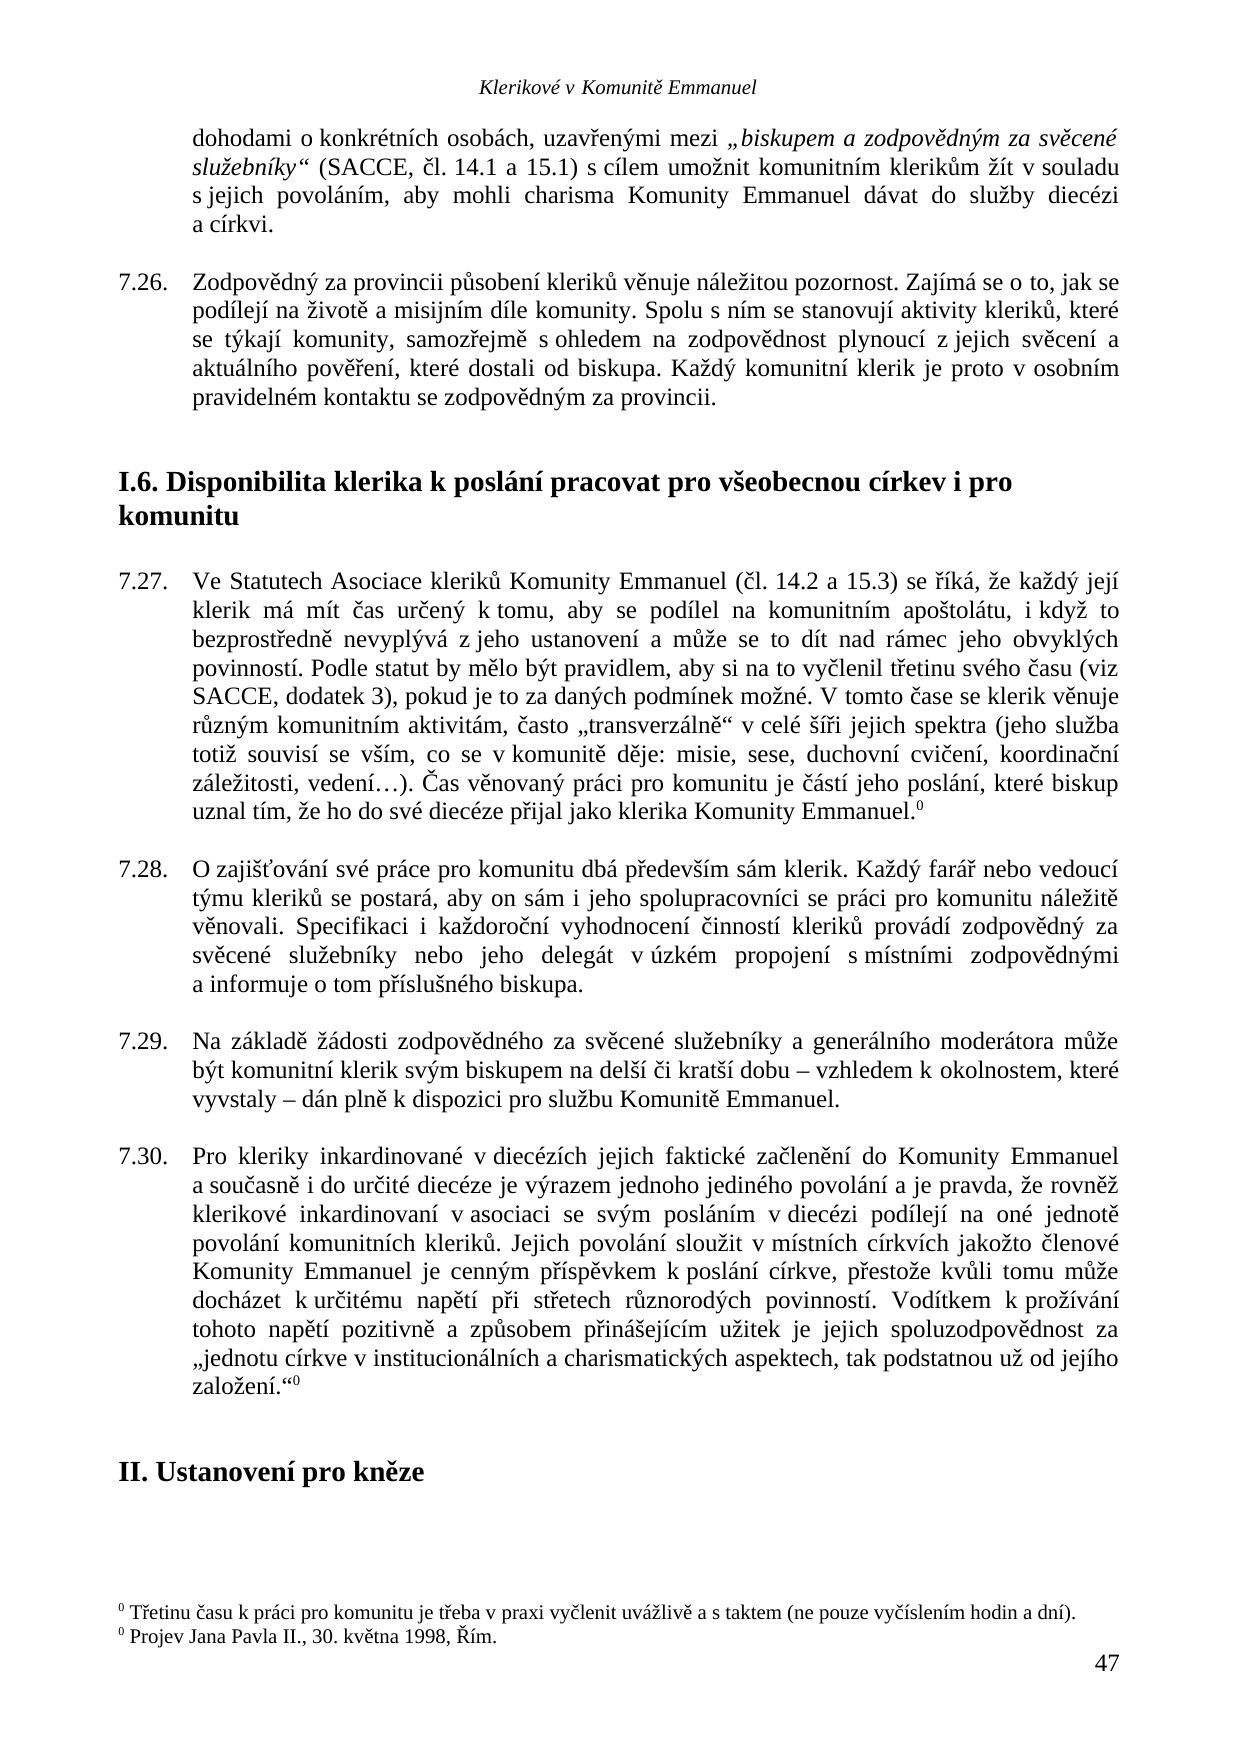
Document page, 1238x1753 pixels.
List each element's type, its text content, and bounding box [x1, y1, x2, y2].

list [118, 123, 1119, 238]
list Na základě žádosti zodpovědného za svěcené služebníky a generálního moderátora může být komunitní klerik svým biskupem na delší či kratší dobu – vzhledem k okolnostem, které vyvstaly – dán plně k dispozici pro službu Komunitě Emmanuel. [118, 1026, 1119, 1113]
list Ve Statutech Asociace kleriků Komunity Emmanuel (čl. 14.2 a 15.3) se říká, že každý její klerik má mít čas určený k tomu, aby se podílel na komunitním apoštolátu, i když to bezprostředně nevyplývá z jeho ustanovení a může se to dít nad rámec jeho obvyklých povinností. Podle statut by mělo být pravidlem, aby si na to vyčlenil třetinu svého času (viz SACCE, dodatek 3), pokud je to za daných podmínek možné. V tomto čase se klerik věnuje různým komunitním aktivitám, často „transverzálně“ v celé šíři jejich spektra (jeho služba totiž souvisí se vším, co se v komunitě děje: misie, sese, duchovní cvičení, koordinační záležitosti, vedení…). Čas věnovaný práci pro komunitu je částí jeho poslání, které biskup uznal tím, že ho do své diecéze přijal jako klerika Komunity Emmanuel. [118, 566, 1119, 825]
subtitle II. Ustanovení pro kněze [118, 1454, 1119, 1487]
subtitle I.6. Disponibilita klerika k poslání pracovat pro všeobecnou církev i pro komunitu [118, 464, 1119, 531]
list O zajišťování své práce pro komunitu dbá především sám klerik. Každý farář nebo vedoucí týmu kleriků se postará, aby on sám i jeho spolupracovníci se práci pro komunitu náležitě věnovali. Specifikaci i každoroční vyhodnocení činností kleriků provádí zodpovědný za svěcené služebníky nebo jeho delegát v úzkém propojení s místními zodpovědnými a informuje o tom příslušného biskupa. [118, 854, 1119, 998]
list Pro kleriky inkardinované v diecézích jejich faktické začlenění do Komunity Emmanuel a současně i do určité diecéze je výrazem jednoho jediného povolání a je pravda, že rovněž klerikové inkardinovaní v asociaci se svým posláním v diecézi podílejí na oné jednotě povolání komunitních kleriků. Jejich povolání sloužit v místních církvích jakožto členové Komunity Emmanuel je cenným příspěvkem k poslání církve, přestože kvůli tomu může docházet k určitému napětí při střetech různorodých povinností. Vodítkem k prožívání tohoto napětí pozitivně a způsobem přinášejícím užitek je jejich spoluzodpovědnost za „jednotu církve v institucionálních a charismatických aspektech, tak podstatnou už od jejího založení.“ [118, 1141, 1119, 1400]
list Zodpovědný za provincii působení kleriků věnuje náležitou pozornost. Zajímá se o to, jak se podílejí na životě a misijním díle komunity. Spolu s ním se stanovují aktivity kleriků, které se týkají komunity, samozřejmě s ohledem na zodpovědnost plynoucí z jejich svěcení a aktuálního pověření, které dostali od biskupa. Každý komunitní klerik je proto v osobním pravidelném kontaktu se zodpovědným za provincii. [118, 267, 1119, 411]
